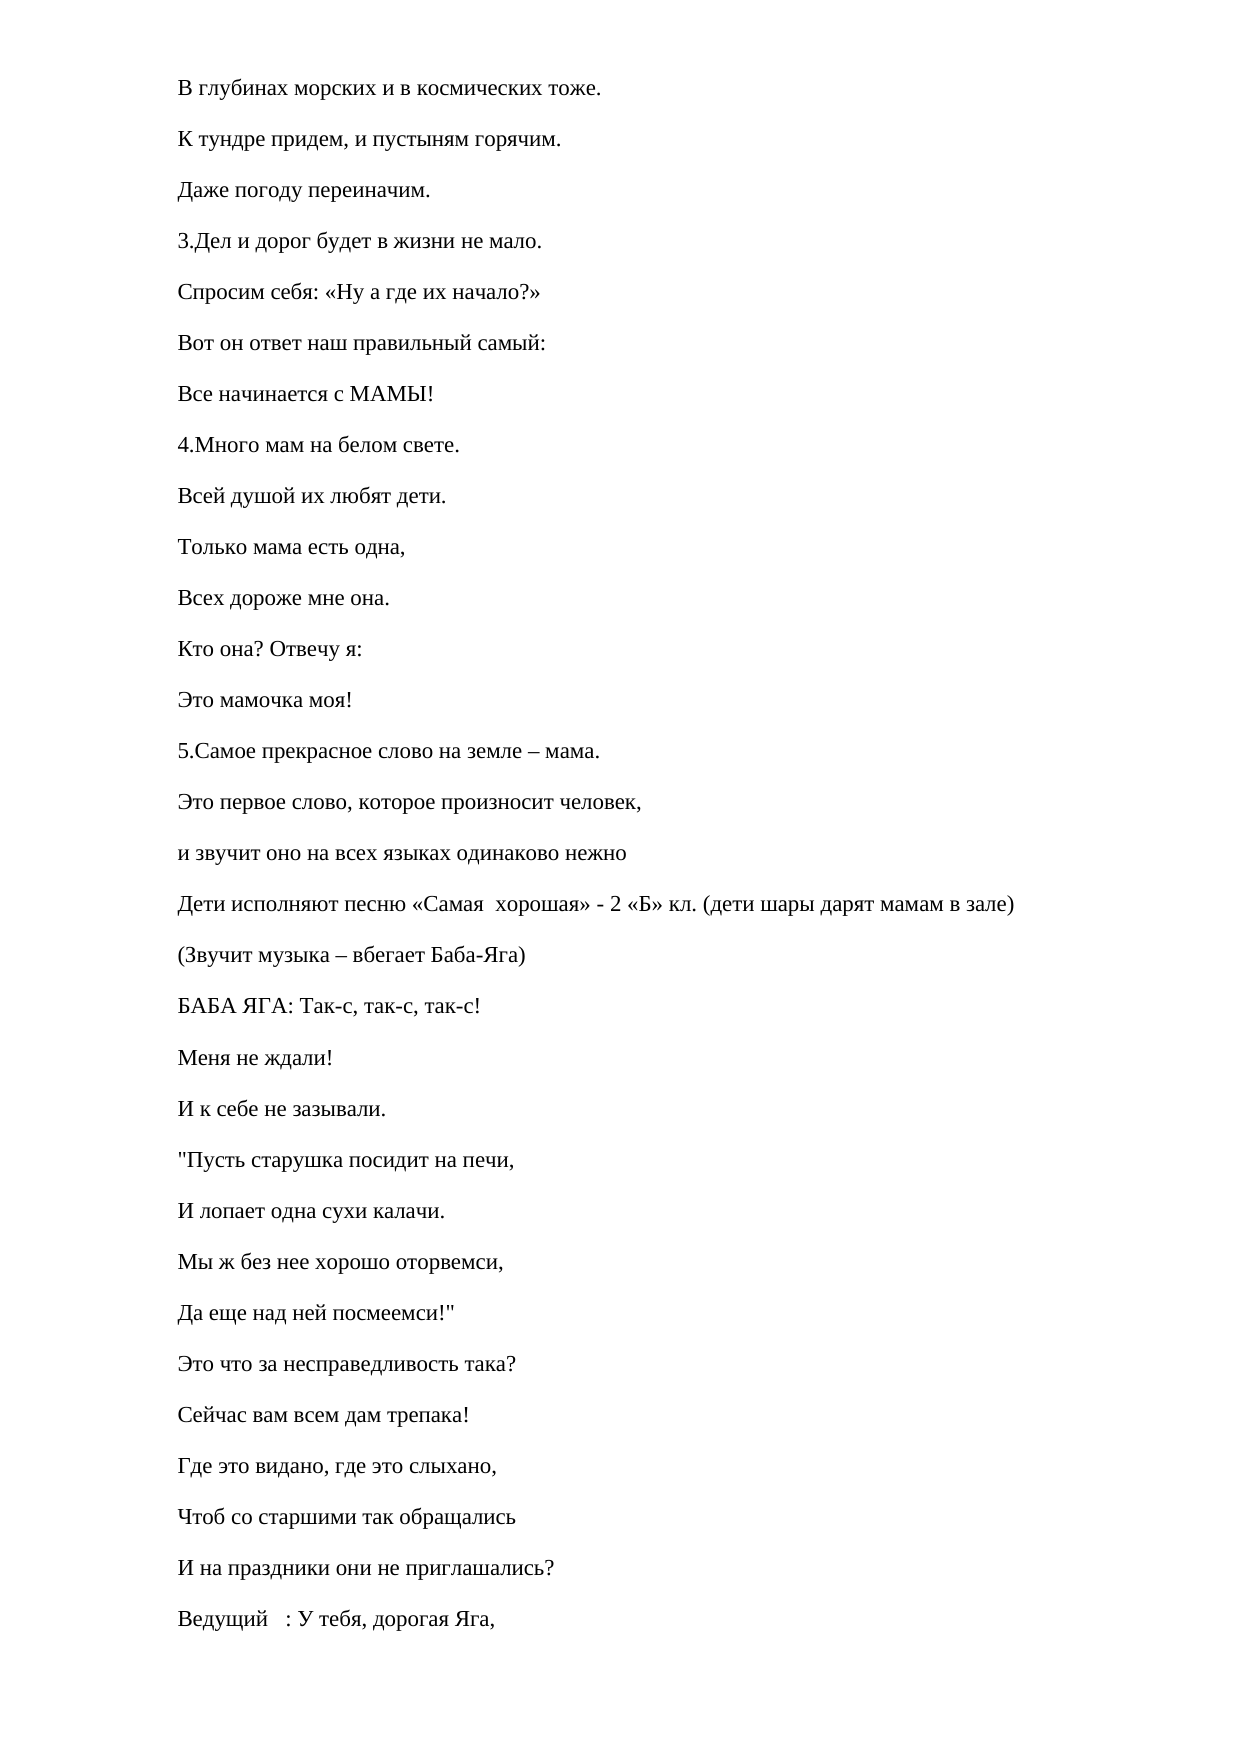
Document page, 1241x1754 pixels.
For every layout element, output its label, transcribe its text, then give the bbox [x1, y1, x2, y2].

text Мы ж без нее хорошо оторвемси, [177, 1248, 1152, 1274]
text 4.Много мам на белом свете. [177, 431, 1152, 457]
text Это что за несправедливость така? [177, 1350, 1152, 1376]
text Меня не ждали! [177, 1044, 1152, 1070]
text В глубинах морских и в космических тоже. [177, 74, 1152, 100]
text И на праздники они не приглашались? [177, 1554, 1152, 1580]
text Где это видано, где это слыхано, [177, 1452, 1152, 1478]
text "Пусть старушка посидит на печи, [177, 1146, 1152, 1172]
text 3.Дел и дорог будет в жизни не мало. [177, 227, 1152, 253]
text Чтоб со старшими так обращались [177, 1503, 1152, 1529]
text Всех дороже мне она. [177, 584, 1152, 611]
text Только мама есть одна, [177, 533, 1152, 559]
text Спросим себя: «Ну а где их начало?» [177, 278, 1152, 304]
text Все начинается с МАМЫ! [177, 380, 1152, 406]
text Всей душой их любят дети. [177, 482, 1152, 508]
text 5.Самое прекрасное слово на земле – мама. [177, 737, 1152, 764]
text и звучит оно на всех языках одинаково нежно [177, 839, 1152, 866]
text Даже погоду переиначим. [177, 176, 1152, 202]
text Это мамочка моя! [177, 686, 1152, 713]
text Да еще над ней посмеемси!" [177, 1299, 1152, 1325]
text Кто она? Отвечу я: [177, 635, 1152, 662]
text Дети исполняют песню «Самая хорошая» - 2 «Б» кл. (дети шары дарят мамам в зале) [177, 891, 1152, 917]
text И лопает одна сухи калачи. [177, 1197, 1152, 1223]
text И к себе не зазывали. [177, 1095, 1152, 1121]
text К тундре придем, и пустыням горячим. [177, 125, 1152, 151]
text Сейчас вам всем дам трепака! [177, 1401, 1152, 1427]
text Ведущий : У тебя, дорогая Яга, [177, 1605, 1152, 1631]
text Это первое слово, которое произносит человек, [177, 788, 1152, 815]
text БАБА ЯГА: Так-с, так-с, так-с! [177, 993, 1152, 1019]
text (Звучит музыка – вбегает Баба-Яга) [177, 942, 1152, 968]
text Вот он ответ наш правильный самый: [177, 329, 1152, 355]
